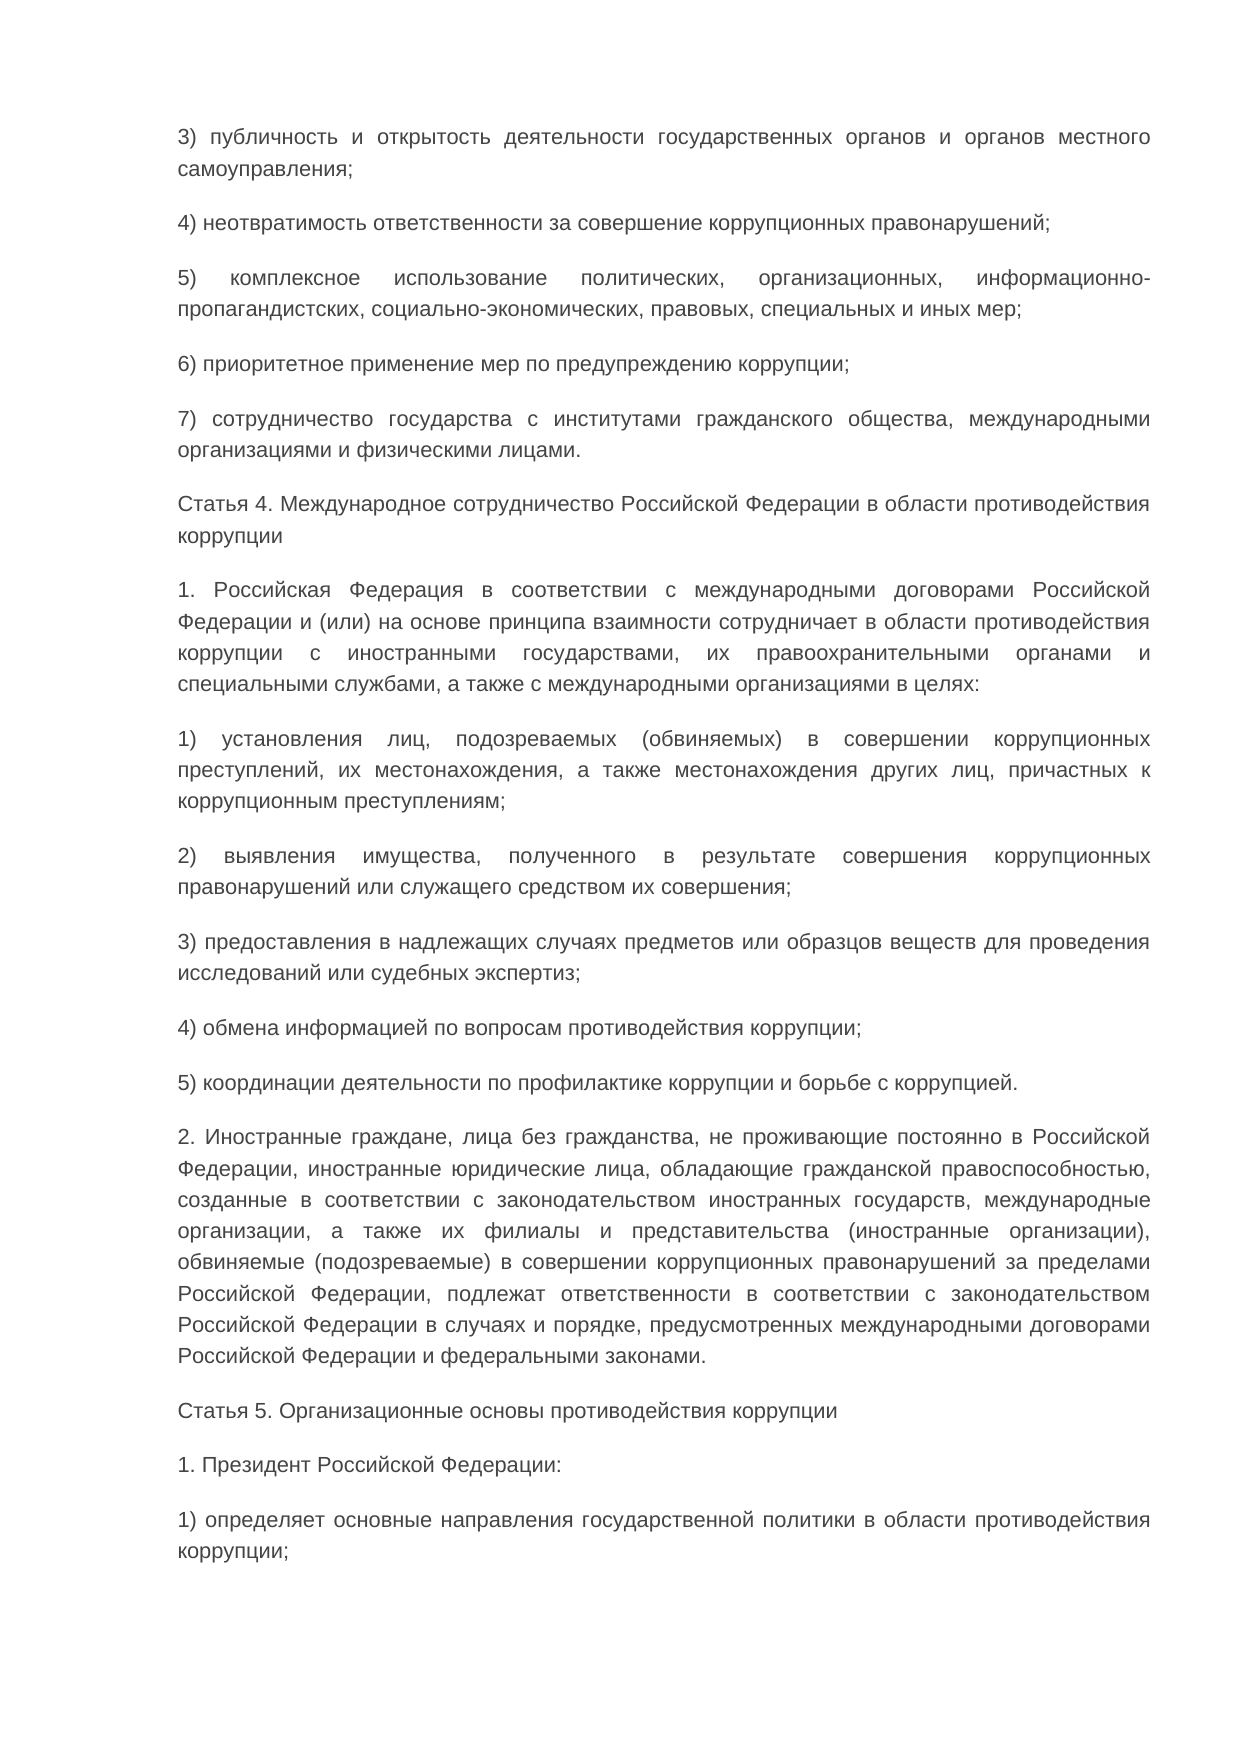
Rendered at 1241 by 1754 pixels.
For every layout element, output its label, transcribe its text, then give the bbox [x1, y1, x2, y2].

text 3) предоставления в надлежащих случаях предметов или образцов веществ для проведения исследований или судебных экспертиз; [177, 923, 1152, 985]
text Статья 4. Международное сотрудничество Российской Федерации в области противодействия коррупции [177, 485, 1152, 548]
text 2. Иностранные граждане, лица без гражданства, не проживающие постоянно в Российской Федерации, иностранные юридические лица, обладающие гражданской правоспособностью, созданные в соответствии с законодательством иностранных государств, международные организации, а также их филиалы и представительства (иностранные организации), обвиняемые (подозреваемые) в совершении коррупционных правонарушений за пределами Российской Федерации, подлежат ответственности в соответствии с законодательством Российской Федерации в случаях и порядке, предусмотренных международными договорами Российской Федерации и федеральными законами. [177, 1118, 1152, 1368]
text 1) установления лиц, подозреваемых (обвиняемых) в совершении коррупционных преступлений, их местонахождения, а также местонахождения других лиц, причастных к коррупционным преступлениям; [177, 720, 1152, 813]
text 5) комплексное использование политических, организационных, информационно-пропагандистских, социально-экономических, правовых, специальных и иных мер; [177, 259, 1152, 321]
text 7) сотрудничество государства с институтами гражданского общества, международными организациями и физическими лицами. [177, 399, 1152, 462]
text 6) приоритетное применение мер по предупреждению коррупции; [177, 345, 1152, 376]
text 3) публичность и открытость деятельности государственных органов и органов местного самоуправления; [177, 118, 1152, 181]
text Статья 5. Организационные основы противодействия коррупции [177, 1392, 1152, 1423]
text 5) координации деятельности по профилактике коррупции и борьбе с коррупцией. [177, 1063, 1152, 1095]
text 1. Российская Федерация в соответствии с международными договорами Российской Федерации и (или) на основе принципа взаимности сотрудничает в области противодействия коррупции с иностранными государствами, их правоохранительными органами и специальными службами, а также с международными организациями в целях: [177, 571, 1152, 696]
text 2) выявления имущества, полученного в результате совершения коррупционных правонарушений или служащего средством их совершения; [177, 837, 1152, 899]
text 1. Президент Российской Федерации: [177, 1446, 1152, 1477]
text 4) обмена информацией по вопросам противодействия коррупции; [177, 1009, 1152, 1040]
text 4) неотвратимость ответственности за совершение коррупционных правонарушений; [177, 204, 1152, 235]
text 1) определяет основные направления государственной политики в области противодействия коррупции; [177, 1501, 1152, 1563]
